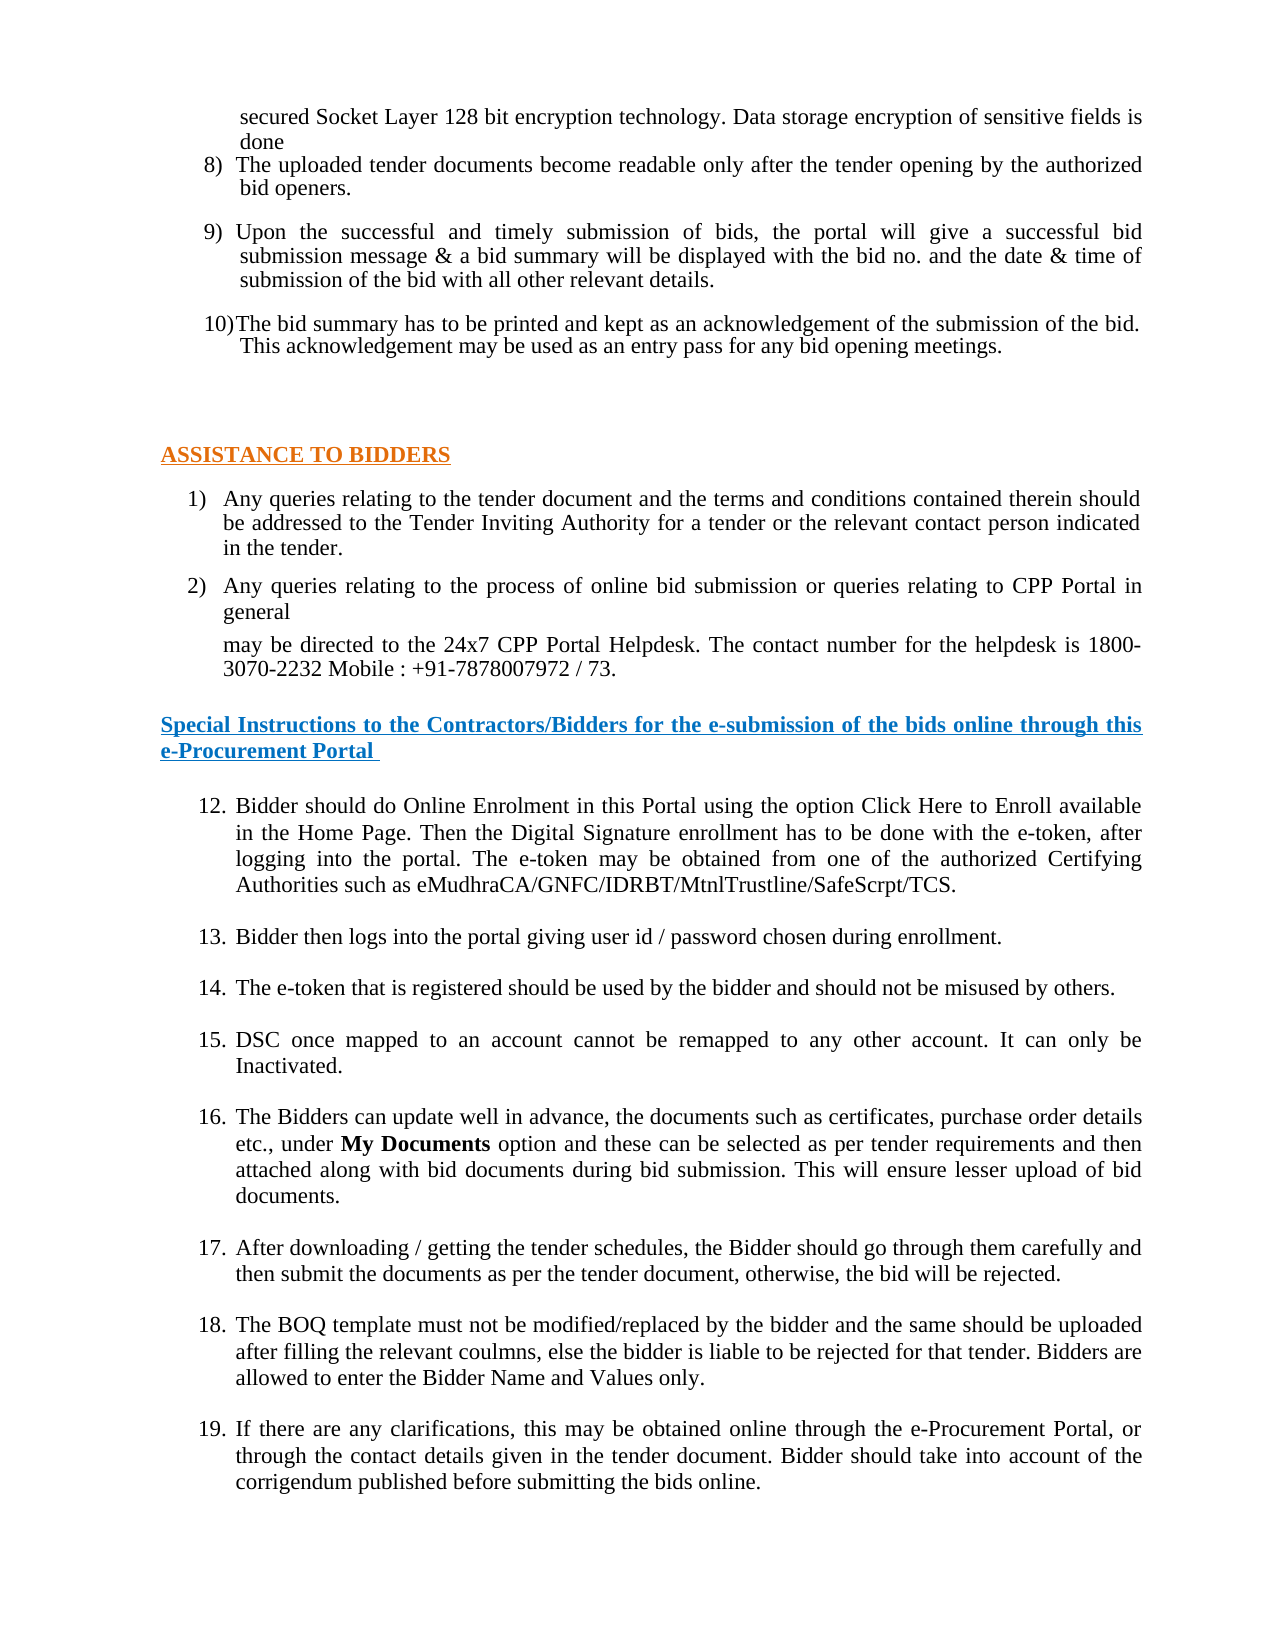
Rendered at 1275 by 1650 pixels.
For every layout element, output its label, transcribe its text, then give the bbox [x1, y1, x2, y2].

text Special Instructions to the Contractors/Bidders for the e-submission of the bids online through this e-Procurement Portal [160, 711, 1144, 763]
list The BOQ template must not be modified/replaced by the bidder and the same should be uploaded after filling the relevant coulmns, else the bidder is liable to be rejected for that tender. Bidders are allowed to enter the Bidder Name and Values only. [198, 1311, 1144, 1391]
text ASSISTANCE TO BIDDERS [160, 441, 1144, 467]
list The Bidders can update well in advance, the documents such as certificates, purchase order details etc., under My Documents option and these can be selected as per tender requirements and then attached along with bid documents during bid submission. This will ensure lesser upload of bid documents. [198, 1103, 1144, 1209]
list The uploaded tender documents become readable only after the tender opening by the authorized bid openers. [203, 154, 1144, 200]
list Upon the successful and timely submission of bids, the portal will give a successful bid submission message & a bid summary will be displayed with the bid no. and the date & time of submission of the bid with all other relevant details. [203, 220, 1144, 293]
list Any queries relating to the process of online bid submission or queries relating to CPP Portal in general [187, 572, 1144, 625]
list After downloading / getting the tender schedules, the Bidder should go through them carefully and then submit the documents as per the tender document, otherwise, the bid will be rejected. [198, 1234, 1144, 1286]
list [203, 104, 1144, 154]
list Bidder then logs into the portal giving user id / password chosen during enrollment. [198, 923, 1144, 949]
text may be directed to the 24x7 CPP Portal Helpdesk. The contact number for the helpdesk is 1800-3070-2232 Mobile : +91-7878007972 / 73. [223, 633, 1144, 681]
list The bid summary has to be printed and kept as an acknowledgement of the submission of the bid. This acknowledgement may be used as an entry pass for any bid opening meetings. [203, 313, 1142, 358]
list Bidder should do Online Enrolment in this Portal using the option Click Here to Enroll available in the Home Page. Then the Digital Signature enrollment has to be done with the e-token, after logging into the portal. The e-token may be obtained from one of the authorized Certifying Authorities such as eMudhraCA/GNFC/IDRBT/MtnlTrustline/SafeScrpt/TCS. [198, 792, 1144, 898]
list If there are any clarifications, this may be obtained online through the e-Procurement Portal, or through the contact details given in the tender document. Bidder should take into account of the corrigendum published before submitting the bids online. [198, 1416, 1144, 1494]
list DSC once mapped to an account cannot be remapped to any other account. It can only be Inactivated. [198, 1026, 1144, 1078]
list The e-token that is registered should be used by the bidder and should not be misused by others. [198, 974, 1144, 1001]
list Any queries relating to the tender document and the terms and conditions contained therein should be addressed to the Tender Inviting Authority for a tender or the relevant contact person indicated in the tender. [187, 487, 1142, 560]
